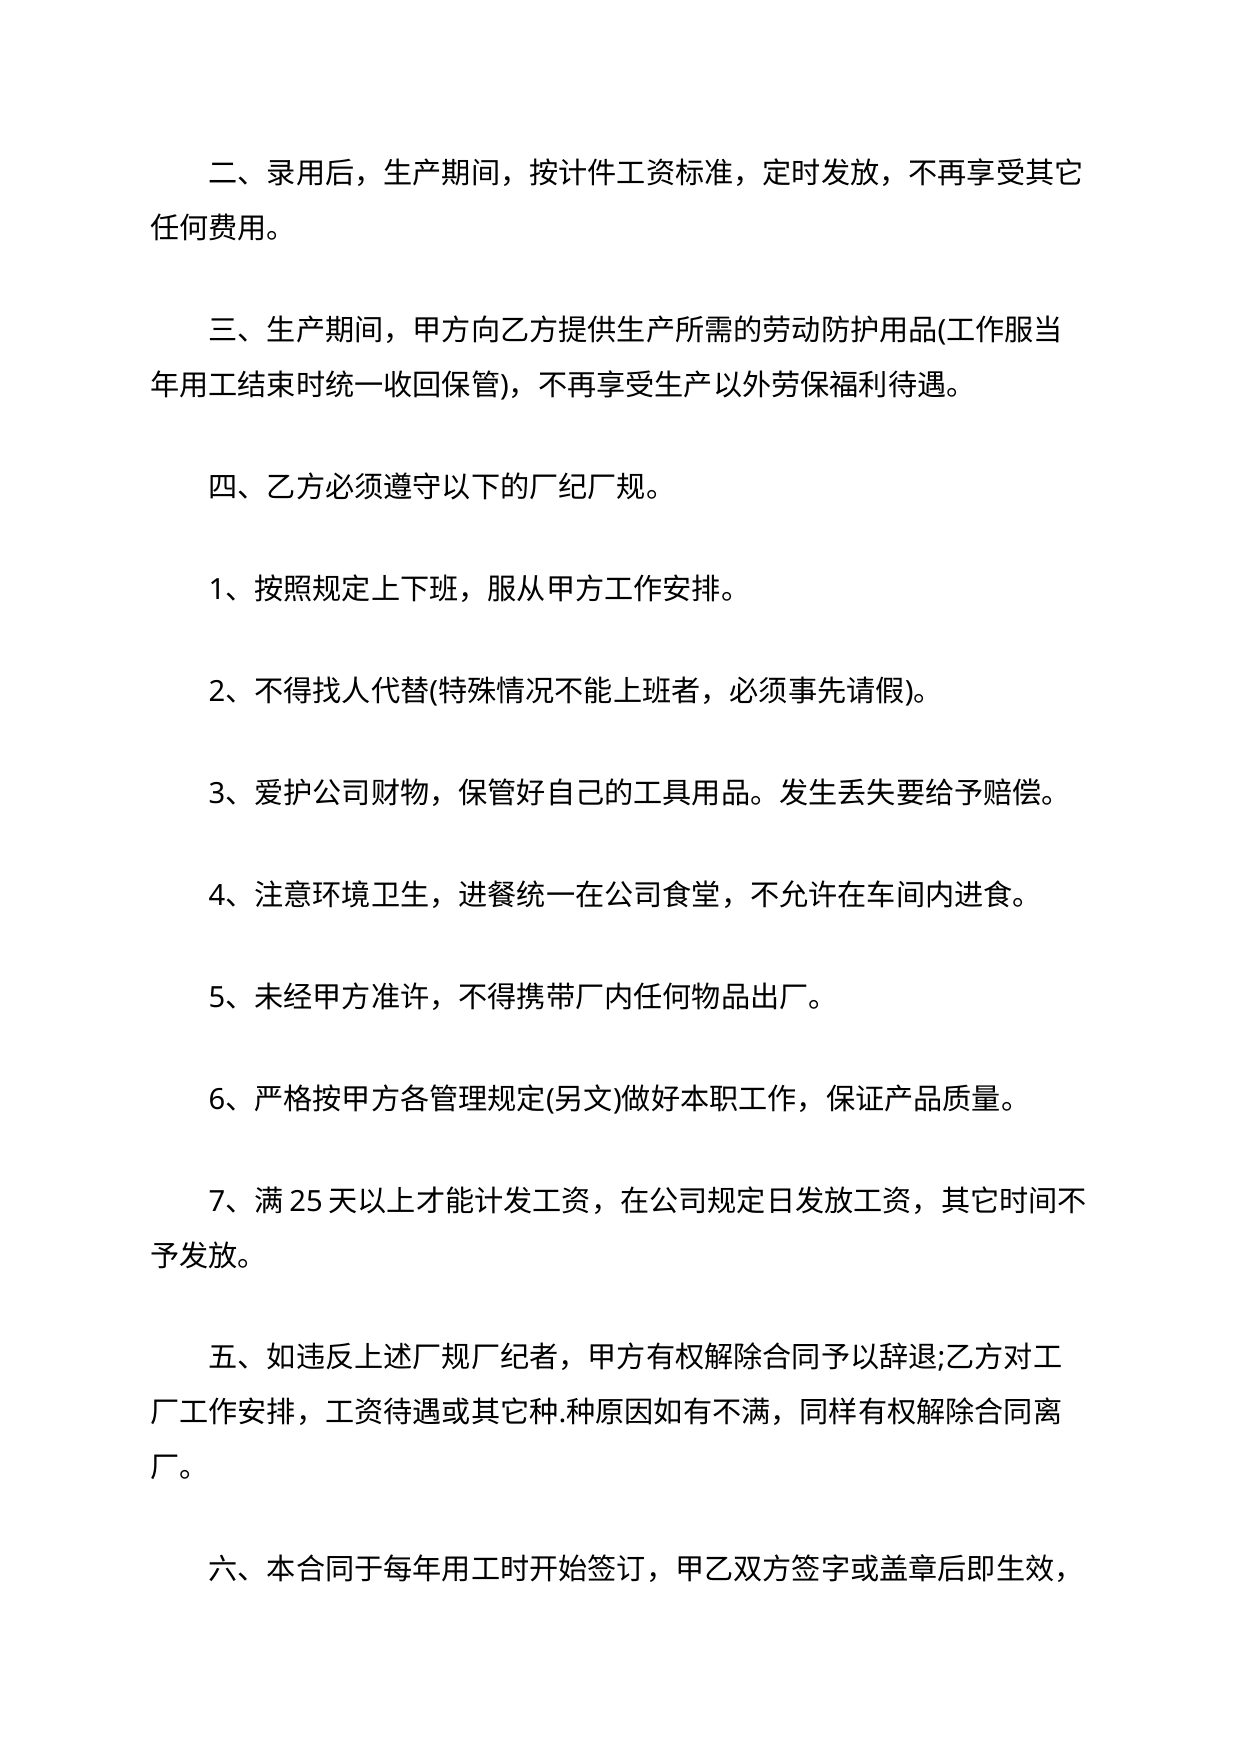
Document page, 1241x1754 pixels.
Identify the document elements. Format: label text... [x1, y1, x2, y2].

text 三、生产期间，甲方向乙方提供生产所需的劳动防护用品(工作服当年用工结束时统一收回保管)，不再享受生产以外劳保福利待遇。 [150, 307, 1090, 404]
text 四、乙方必须遵守以下的厂纪厂规。 [150, 464, 1090, 506]
text 4、注意环境卫生，进餐统一在公司食堂，不允许在车间内进食。 [150, 871, 1090, 914]
text 7、满25天以上才能计发工资，在公司规定日发放工资，其它时间不予发放。 [150, 1177, 1090, 1274]
text 2、不得找人代替(特殊情况不能上班者，必须事先请假)。 [150, 667, 1090, 710]
text 1、按照规定上下班，服从甲方工作安排。 [150, 565, 1090, 608]
text 5、未经甲方准许，不得携带厂内任何物品出厂。 [150, 973, 1090, 1016]
text 五、如违反上述厂规厂纪者，甲方有权解除合同予以辞退;乙方对工厂工作安排，工资待遇或其它种.种原因如有不满，同样有权解除合同离厂。 [150, 1334, 1090, 1486]
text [150, 1546, 1090, 1588]
text 6、严格按甲方各管理规定(另文)做好本职工作，保证产品质量。 [150, 1075, 1090, 1118]
text 二、录用后，生产期间，按计件工资标准，定时发放，不再享受其它任何费用。 [150, 150, 1090, 247]
text 3、爱护公司财物，保管好自己的工具用品。发生丢失要给予赔偿。 [150, 769, 1090, 812]
